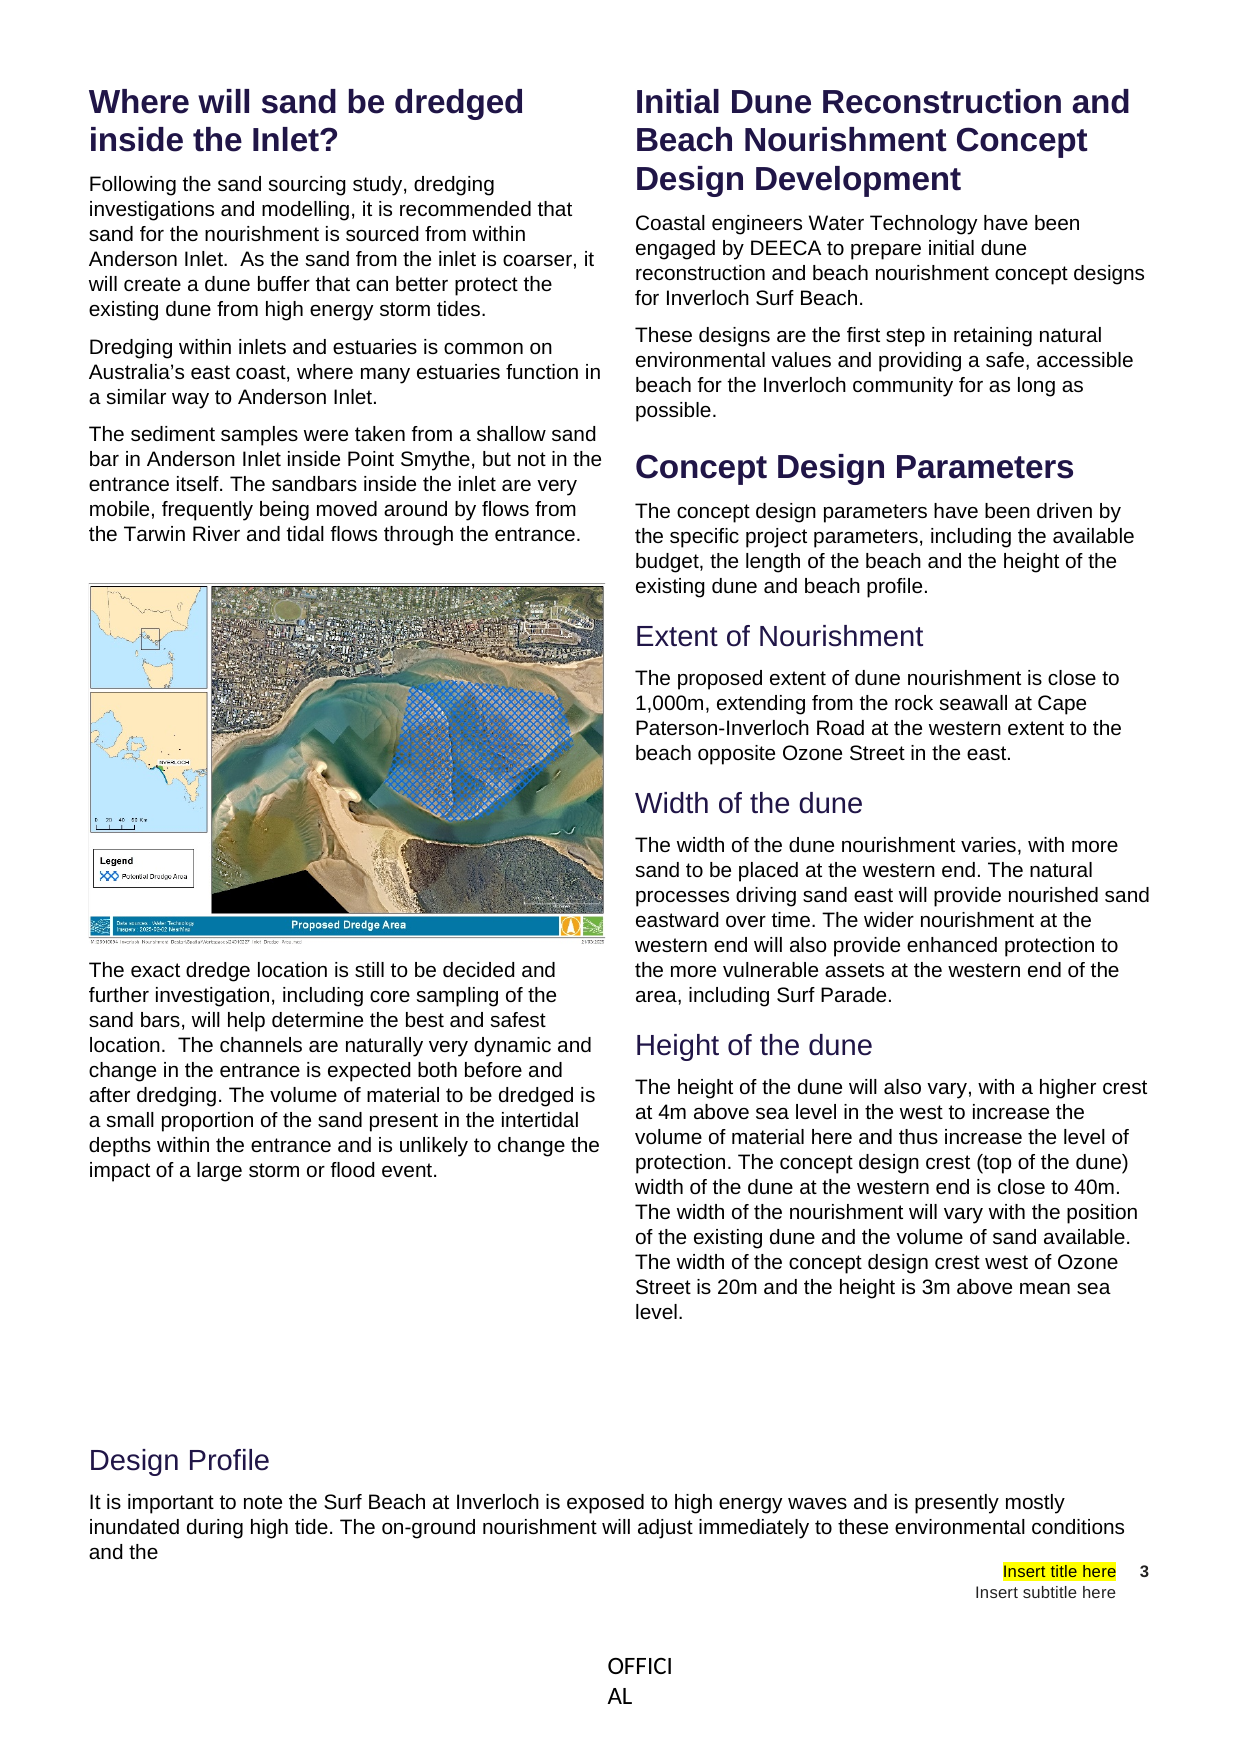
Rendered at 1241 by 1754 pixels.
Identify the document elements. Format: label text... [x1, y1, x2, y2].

text Coastal engineers Water Technology have been engaged by DEECA to prepare initial dune reconstruction and beach nourishment concept designs for Inverloch Surf Beach. [635, 209, 1152, 309]
subtitle Concept Design Parameters [635, 447, 1152, 485]
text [89, 1489, 1152, 1564]
text The proposed extent of dune nourishment is close to 1,000m, extending from the rock seawall at Cape Paterson-Inverloch Road at the western extent to the beach opposite Ozone Street in the east. [635, 665, 1152, 765]
text The exact dredge location is still to be decided and further investigation, including core sampling of the sand bars, will help determine the best and safest location. The channels are naturally very dynamic and change in the entrance is expected both before and after dredging. The volume of material to be dredged is a small proportion of the sand present in the intertidal depths within the entrance and is unlikely to change the impact of a large storm or flood event. [89, 957, 605, 1182]
subtitle Width of the dune [635, 786, 1152, 819]
subtitle Height of the dune [635, 1027, 1152, 1061]
text The concept design parameters have been driven by the specific project parameters, including the available budget, the length of the beach and the height of the existing dune and beach profile. [635, 498, 1152, 598]
subtitle Initial Dune Reconstruction and Beach Nourishment Concept Design Development [635, 82, 1152, 197]
text Following the sand sourcing study, dredging investigations and modelling, it is recommended that sand for the nourishment is sourced from within Anderson Inlet. As the sand from the inlet is coarser, it will create a dune buffer that can better protect the existing dune from high energy storm tides. [89, 171, 605, 321]
subtitle Where will sand be dredged inside the Inlet? [89, 82, 605, 158]
text The sediment samples were taken from a shallow sand bar in Anderson Inlet inside Point Smythe, but not in the entrance itself. The sandbars inside the inlet are very mobile, frequently being moved around by flows from the Tarwin River and tidal flows through the entrance. [89, 421, 605, 546]
subtitle Design Profile [89, 1443, 1152, 1477]
text The height of the dune will also vary, with a higher crest at 4m above sea level in the west to increase the volume of material here and thus increase the level of protection. The concept design crest (top of the dune) width of the dune at the western end is close to 40m. The width of the nourishment will vary with the position of the existing dune and the volume of sand available. The width of the concept design crest west of Ozone Street is 20m and the height is 3m above mean sea level. [635, 1073, 1152, 1323]
text Dredging within inlets and estuaries is common on Australia’s east coast, where many estuaries function in a similar way to Anderson Inlet. [89, 333, 605, 408]
subtitle Extent of Nourishment [635, 619, 1152, 652]
text The width of the dune nourishment varies, with more sand to be placed at the western end. The natural processes driving sand east will provide nourished sand eastward over time. The wider nourishment at the western end will also provide enhanced protection to the more vulnerable assets at the western end of the area, including Surf Parade. [635, 832, 1152, 1007]
picture [88, 583, 606, 944]
text These designs are the first step in retaining natural environmental values and providing a safe, accessible beach for the Inverloch community for as long as possible. [635, 322, 1152, 422]
